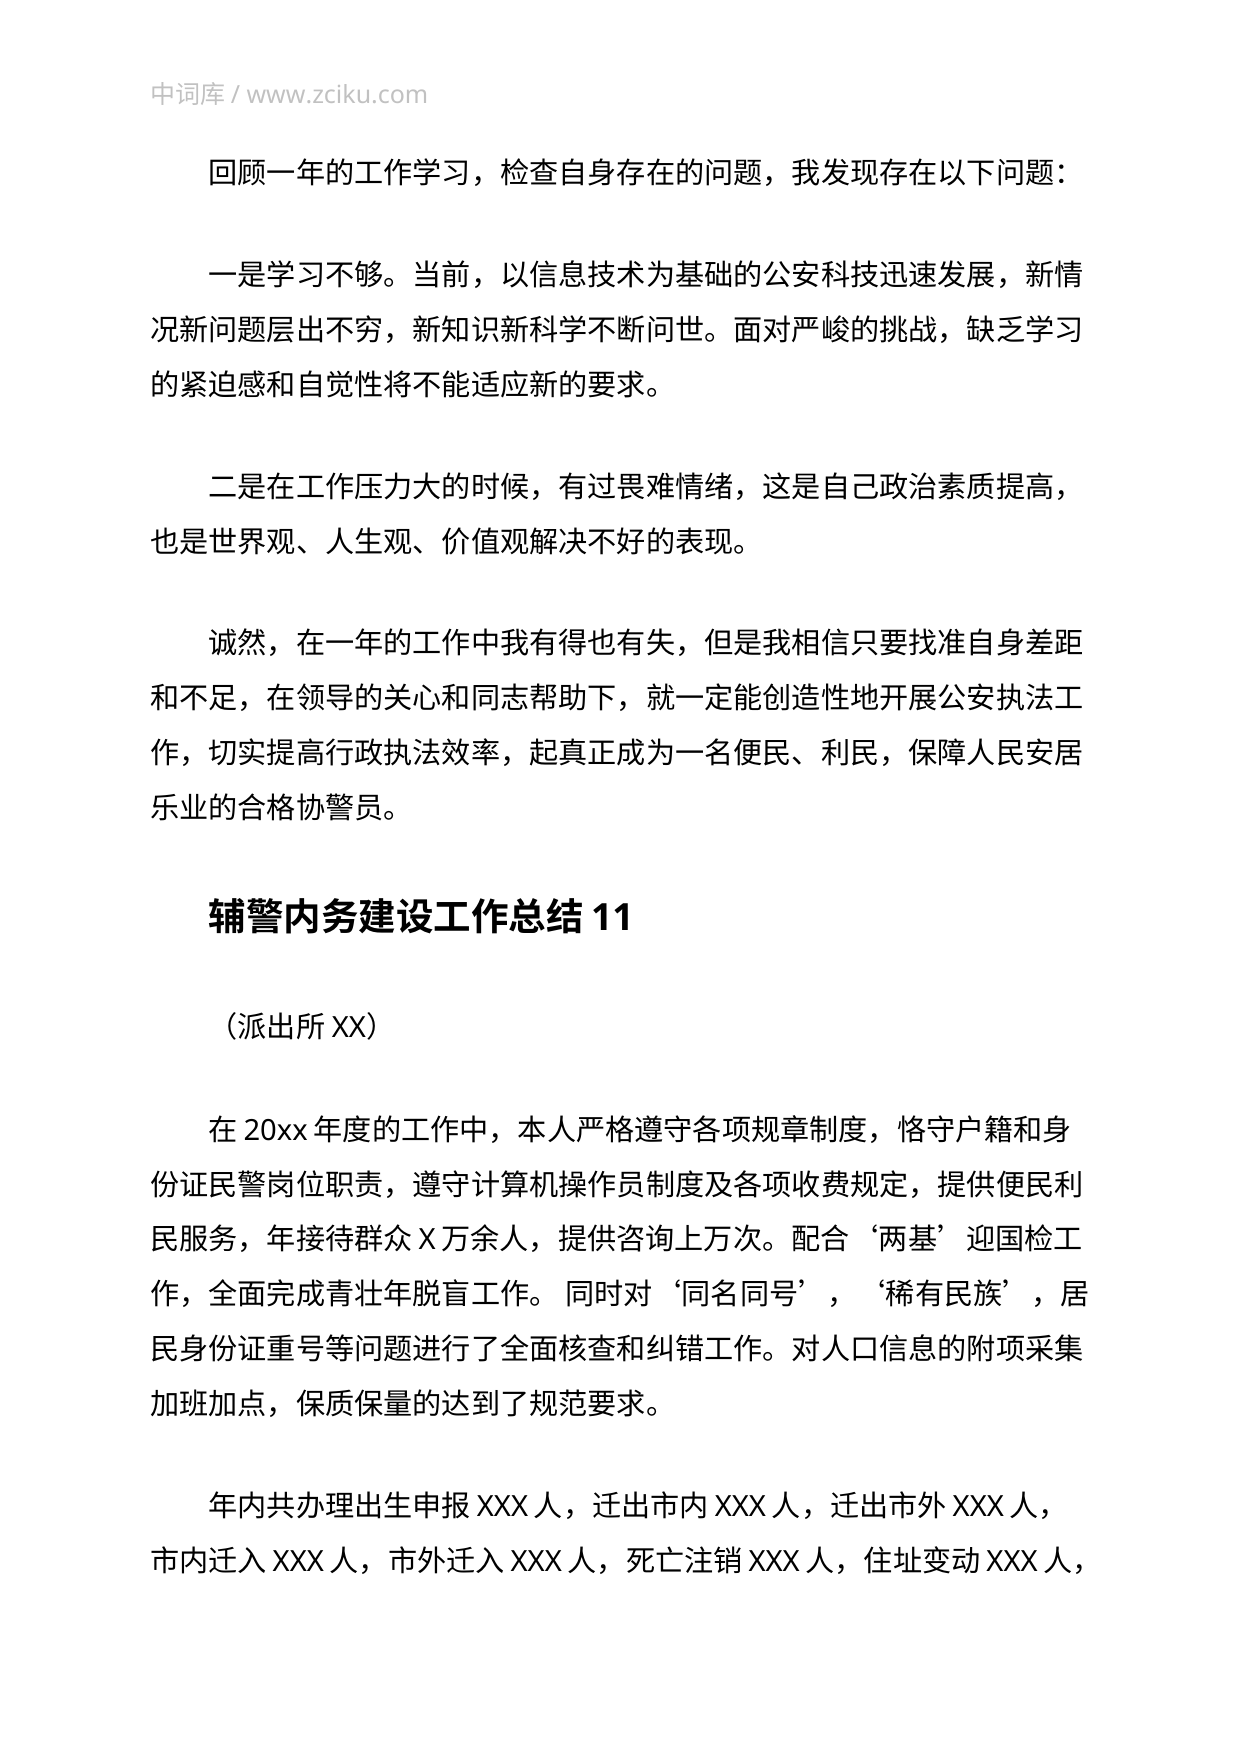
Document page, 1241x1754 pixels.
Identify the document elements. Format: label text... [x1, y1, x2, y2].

text 回顾一年的工作学习，检查自身存在的问题，我发现存在以下问题： [150, 150, 1090, 192]
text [150, 1482, 1090, 1580]
text （派出所 XX） [150, 1004, 1090, 1046]
text 二是在工作压力大的时候，有过畏难情绪，这是自己政治素质提高，也是世界观、人生观、价值观解决不好的表现。 [150, 463, 1090, 561]
text 在20xx年度的工作中，本人严格遵守各项规章制度，恪守户籍和身份证民警岗位职责，遵守计算机操作员制度及各项收费规定，提供便民利民服务，年接待群众X万余人，提供咨询上万次。配合‘两基’迎国检工作，全面完成青壮年脱盲工作。 同时对‘同名同号’，‘稀有民族’，居民身份证重号等问题进行了全面核查和纠错工作。对人口信息的附项采集加班加点，保质保量的达到了规范要求。 [150, 1106, 1090, 1423]
text 一是学习不够。当前，以信息技术为基础的公安科技迅速发展，新情况新问题层出不穷，新知识新科学不断问世。面对严峻的挑战，缺乏学习的紧迫感和自觉性将不能适应新的要求。 [150, 252, 1090, 404]
text 诚然，在一年的工作中我有得也有失，但是我相信只要找准自身差距和不足，在领导的关心和同志帮助下，就一定能创造性地开展公安执法工作，切实提高行政执法效率，起真正成为一名便民、利民，保障人民安居乐业的合格协警员。 [150, 620, 1090, 827]
text 辅警内务建设工作总结11 [150, 886, 1090, 941]
